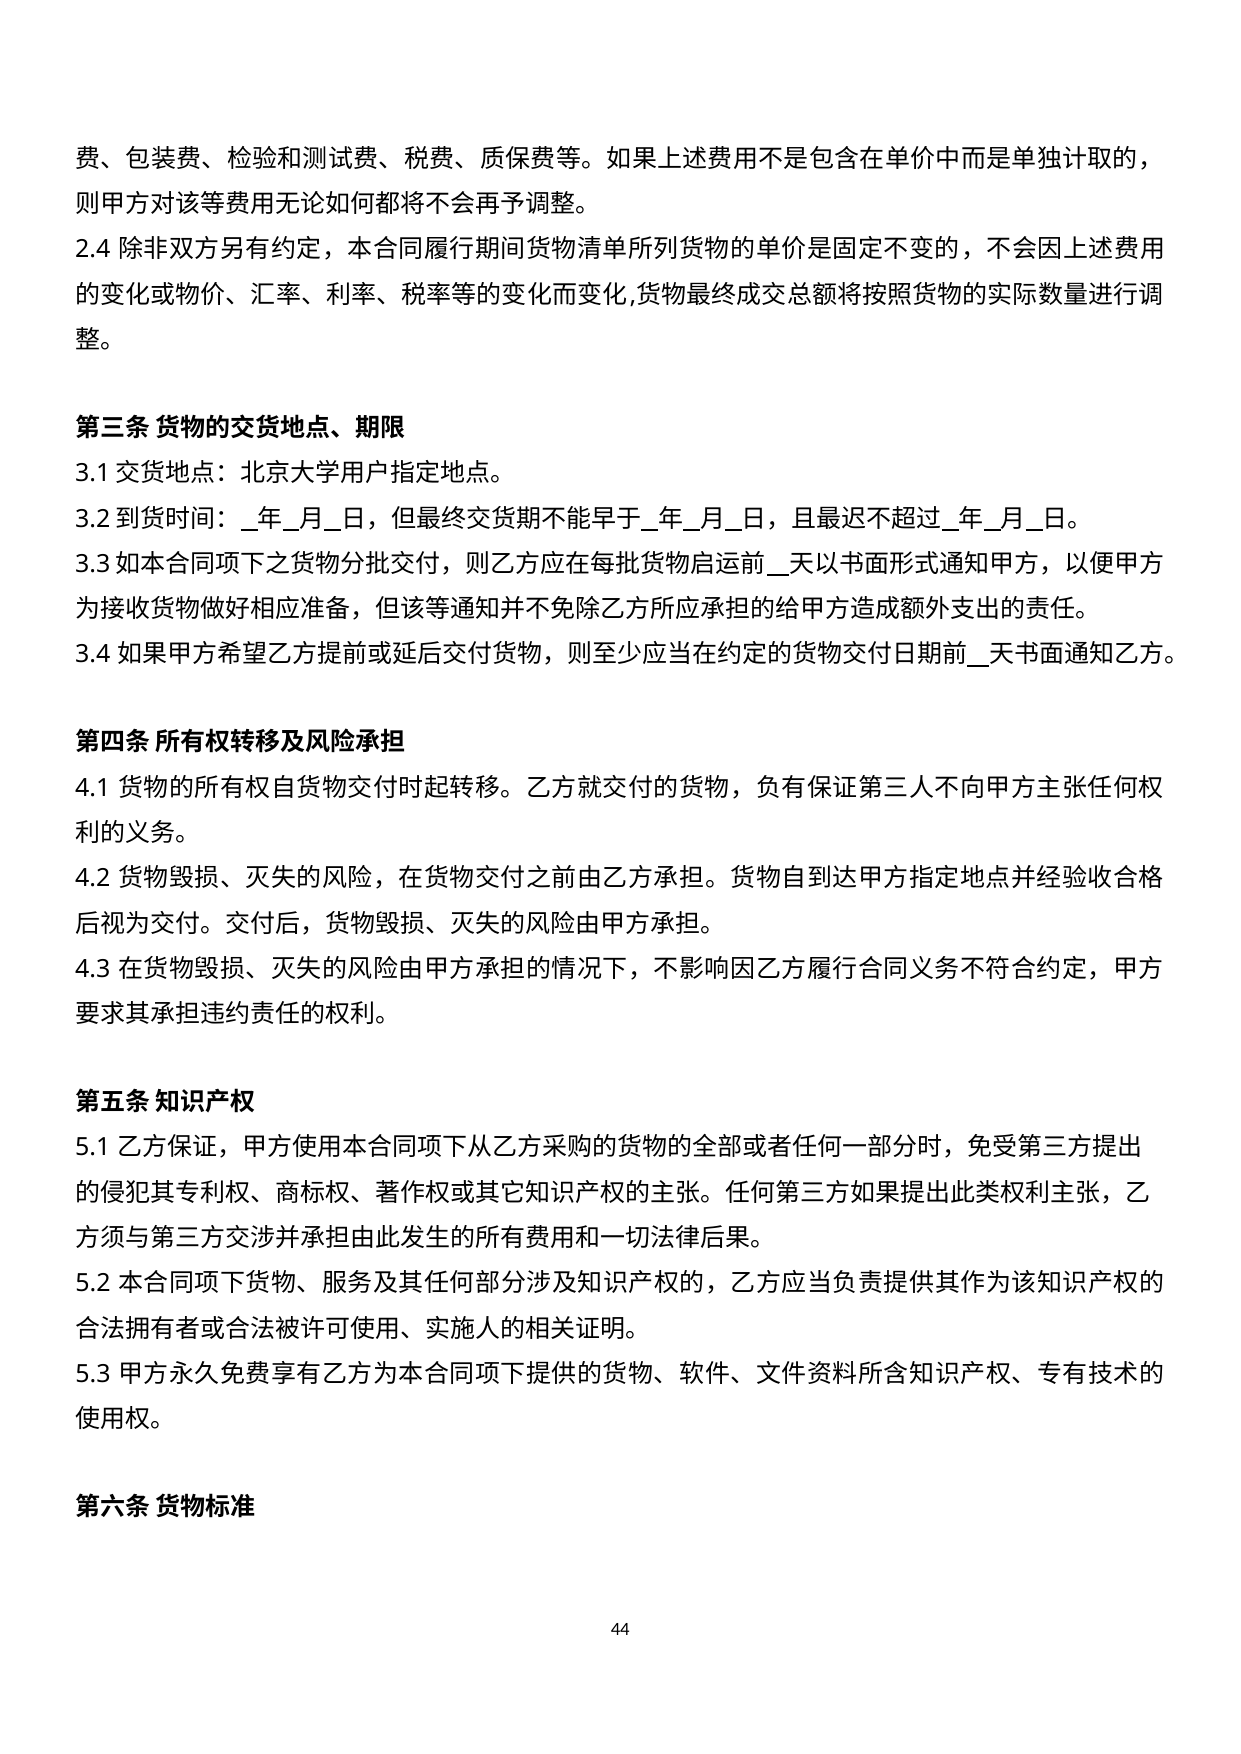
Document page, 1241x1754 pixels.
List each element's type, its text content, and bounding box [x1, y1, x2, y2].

text 3.2到货时间： 年 月 日，但最终交货期不能早于 年 月 日，且最迟不超过 年 月 日。 [75, 498, 1165, 534]
text 3.3如本合同项下之货物分批交付，则乙方应在每批货物启运前 天以书面形式通知甲方，以便甲方为接收货物做好相应准备，但该等通知并不免除乙方所应承担的给甲方造成额外支出的责任。 [75, 543, 1165, 625]
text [75, 138, 1165, 220]
text 2.4 除非双方另有约定，本合同履行期间货物清单所列货物的单价是固定不变的，不会因上述费用的变化或物价、汇率、利率、税率等的变化而变化,货物最终成交总额将按照货物的实际数量进行调整。 [75, 229, 1165, 356]
text 3.4 如果甲方希望乙方提前或延后交付货物，则至少应当在约定的货物交付日期前 天书面通知乙方。 [75, 634, 1165, 670]
text 第四条 所有权转移及风险承担 [75, 722, 1165, 758]
text 5.1 乙方保证，甲方使用本合同项下从乙方采购的货物的全部或者任何一部分时，免受第三方提出的侵犯其专利权、商标权、著作权或其它知识产权的主张。任何第三方如果提出此类权利主张，乙方须与第三方交涉并承担由此发生的所有费用和一切法律后果。 [75, 1127, 1165, 1254]
text 4.2 货物毁损、灭失的风险，在货物交付之前由乙方承担。货物自到达甲方指定地点并经验收合格后视为交付。交付后，货物毁损、灭失的风险由甲方承担。 [75, 858, 1165, 939]
text 第六条 货物标准 [75, 1486, 1165, 1523]
text 4.1 货物的所有权自货物交付时起转移。乙方就交付的货物，负有保证第三人不向甲方主张任何权利的义务。 [75, 767, 1165, 849]
text 4.3 在货物毁损、灭失的风险由甲方承担的情况下，不影响因乙方履行合同义务不符合约定，甲方要求其承担违约责任的权利。 [75, 948, 1165, 1030]
text 第五条 知识产权 [75, 1081, 1165, 1118]
text 第三条 货物的交货地点、期限 [75, 407, 1165, 444]
text 5.3 甲方永久免费享有乙方为本合同项下提供的货物、软件、文件资料所含知识产权、专有技术的使用权。 [75, 1353, 1165, 1435]
text 5.2 本合同项下货物、服务及其任何部分涉及知识产权的，乙方应当负责提供其作为该知识产权的合法拥有者或合法被许可使用、实施人的相关证明。 [75, 1263, 1165, 1344]
text 3.1交货地点：北京大学用户指定地点。 [75, 453, 1165, 489]
